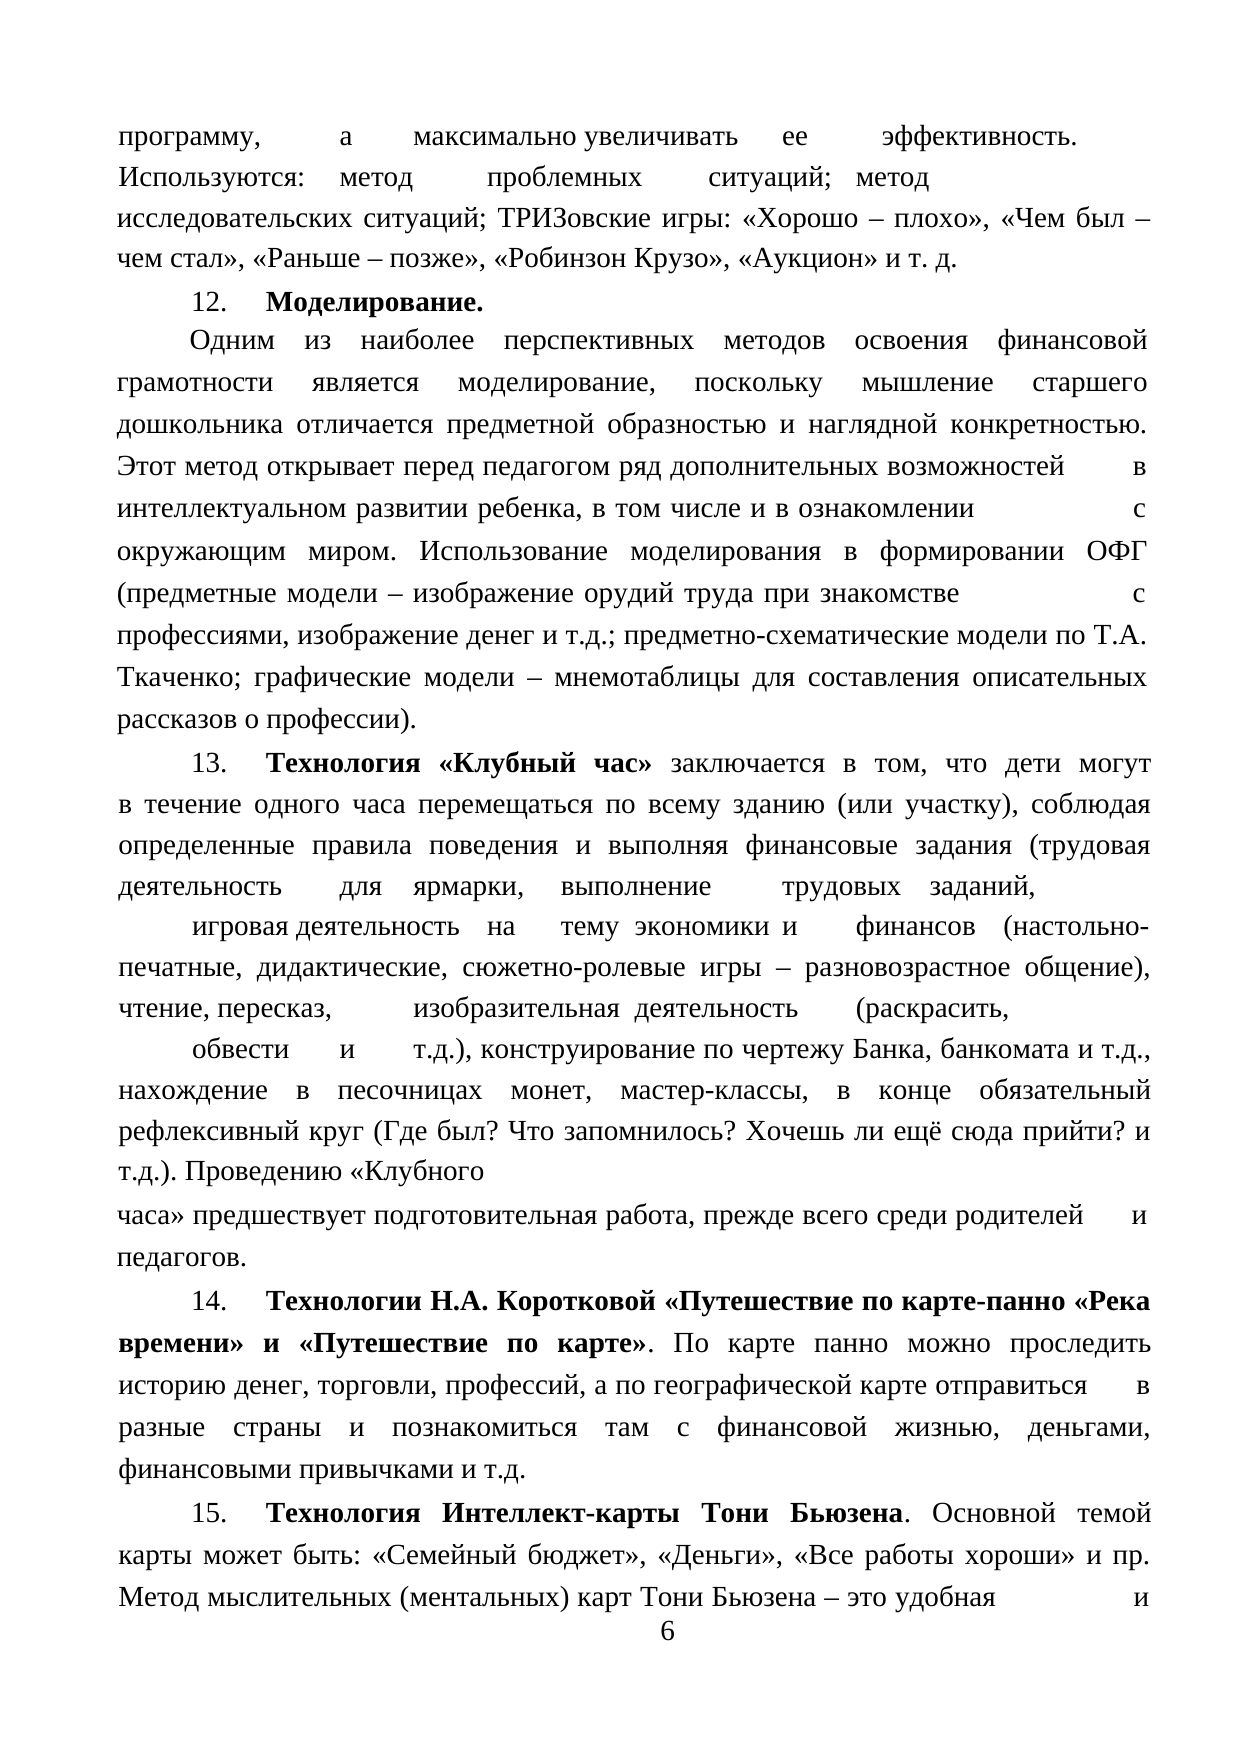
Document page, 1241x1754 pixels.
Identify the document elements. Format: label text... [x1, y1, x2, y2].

list Моделирование. [118, 284, 1152, 317]
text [117, 118, 1152, 274]
text часа» предшествует подготовительная работа, прежде всего среди родителей и педагогов. [117, 1197, 1148, 1273]
list Технологии Н.А. Коротковой «Путешествие по карте-панно «Река времени» и «Путешествие по карте». По карте панно можно проследить историю денег, торговли, профессий, а по географической карте отправиться в разные страны и познакомиться там с финансовой жизнью, деньгами, финансовыми привычками и т.д. [118, 1283, 1152, 1485]
text Одним из наиболее перспективных методов освоения финансовой грамотности является моделирование, поскольку мышление старшего дошкольника отличается предметной образностью и наглядной конкретностью. Этот метод открывает перед педагогом ряд дополнительных возможностей в интеллектуальном развитии ребенка, в том числе и в ознакомлении с окружающим миром. Использование моделирования в формировании ОФГ (предметные модели – изображение орудий труда при знакомстве с профессиями, изображение денег и т.д.; предметно-схематические модели по Т.А. Ткаченко; графические модели – мнемотаблицы для составления описательных рассказов о профессии). [117, 322, 1148, 735]
list Технология «Клубный час» заключается в том, что дети могут в течение одного часа перемещаться по всему зданию (или участку), соблюдая определенные правила поведения и выполняя финансовые задания (трудовая деятельность для ярмарки, выполнение трудовых заданий, игровая деятельность на тему экономики и финансов (настольно-печатные, дидактические, сюжетно-ролевые игры – разновозрастное общение), чтение, пересказ, изобразительная деятельность (раскрасить, обвести и т.д.), конструирование по чертежу Банка, банкомата и т.д., нахождение в песочницах монет, мастер-классы, в конце обязательный рефлексивный круг (Где был? Что запомнилось? Хочешь ли ещё сюда прийти? и т.д.). Проведению «Клубного [118, 745, 1152, 1187]
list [118, 1495, 1152, 1613]
